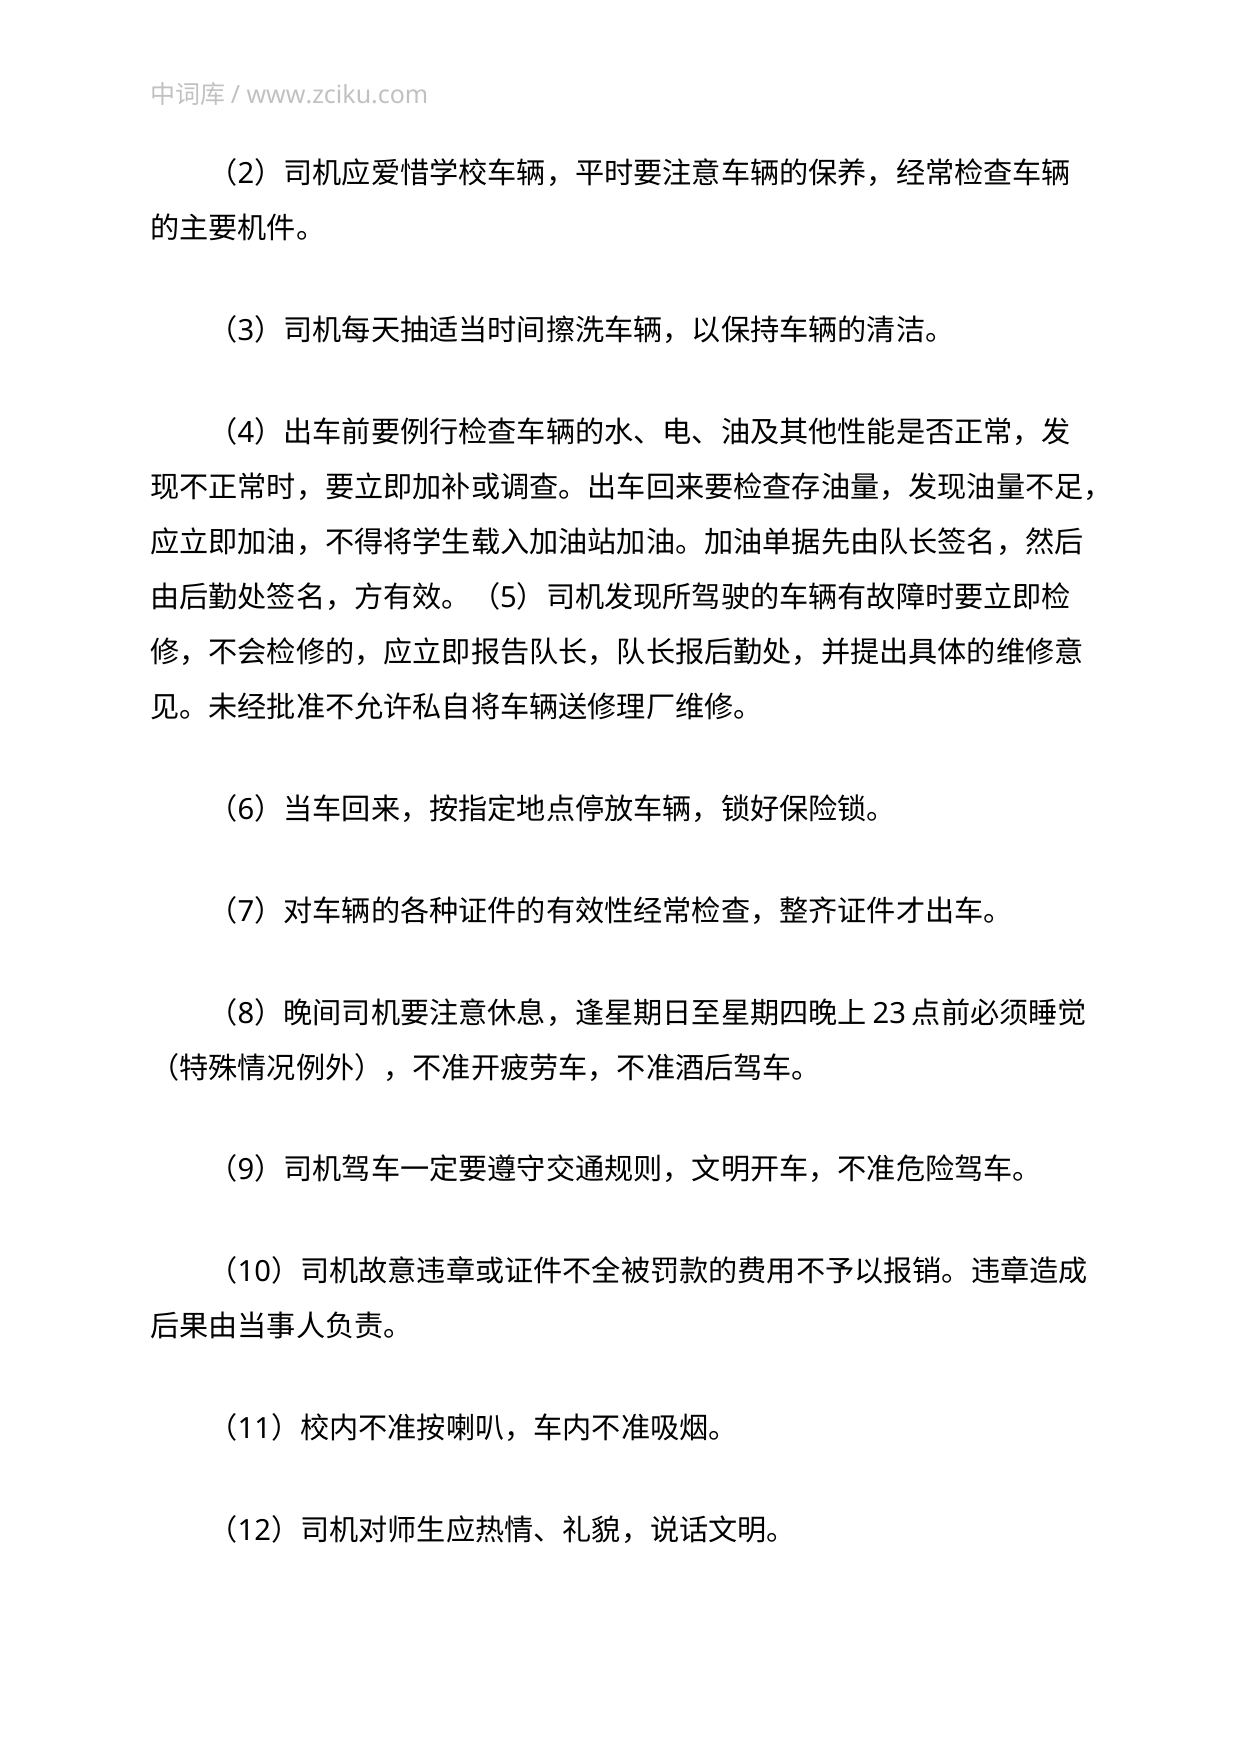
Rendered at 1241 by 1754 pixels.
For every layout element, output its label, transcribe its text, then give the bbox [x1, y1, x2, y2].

text （2）司机应爱惜学校车辆，平时要注意车辆的保养，经常检查车辆的主要机件。 [150, 150, 1090, 247]
text （4）出车前要例行检查车辆的水、电、油及其他性能是否正常，发现不正常时，要立即加补或调查。出车回来要检查存油量，发现油量不足，应立即加油，不得将学生载入加油站加油。加油单据先由队长签名，然后由后勤处签名，方有效。（5）司机发现所驾驶的车辆有故障时要立即检修，不会检修的，应立即报告队长，队长报后勤处，并提出具体的维修意见。未经批准不允许私自将车辆送修理厂维修。 [150, 409, 1090, 726]
text （9）司机驾车一定要遵守交通规则，文明开车，不准危险驾车。 [150, 1146, 1090, 1188]
text （6）当车回来，按指定地点停放车辆，锁好保险锁。 [150, 785, 1090, 828]
text （7）对车辆的各种证件的有效性经常检查，整齐证件才出车。 [150, 887, 1090, 929]
text （8）晚间司机要注意休息，逢星期日至星期四晚上23点前必须睡觉（特殊情况例外），不准开疲劳车，不准酒后驾车。 [150, 989, 1090, 1086]
text （10）司机故意违章或证件不全被罚款的费用不予以报销。违章造成后果由当事人负责。 [150, 1248, 1090, 1345]
text （3）司机每天抽适当时间擦洗车辆，以保持车辆的清洁。 [150, 307, 1090, 349]
text （11）校内不准按喇叭，车内不准吸烟。 [150, 1405, 1090, 1447]
text （12）司机对师生应热情、礼貌，说话文明。 [150, 1507, 1090, 1549]
